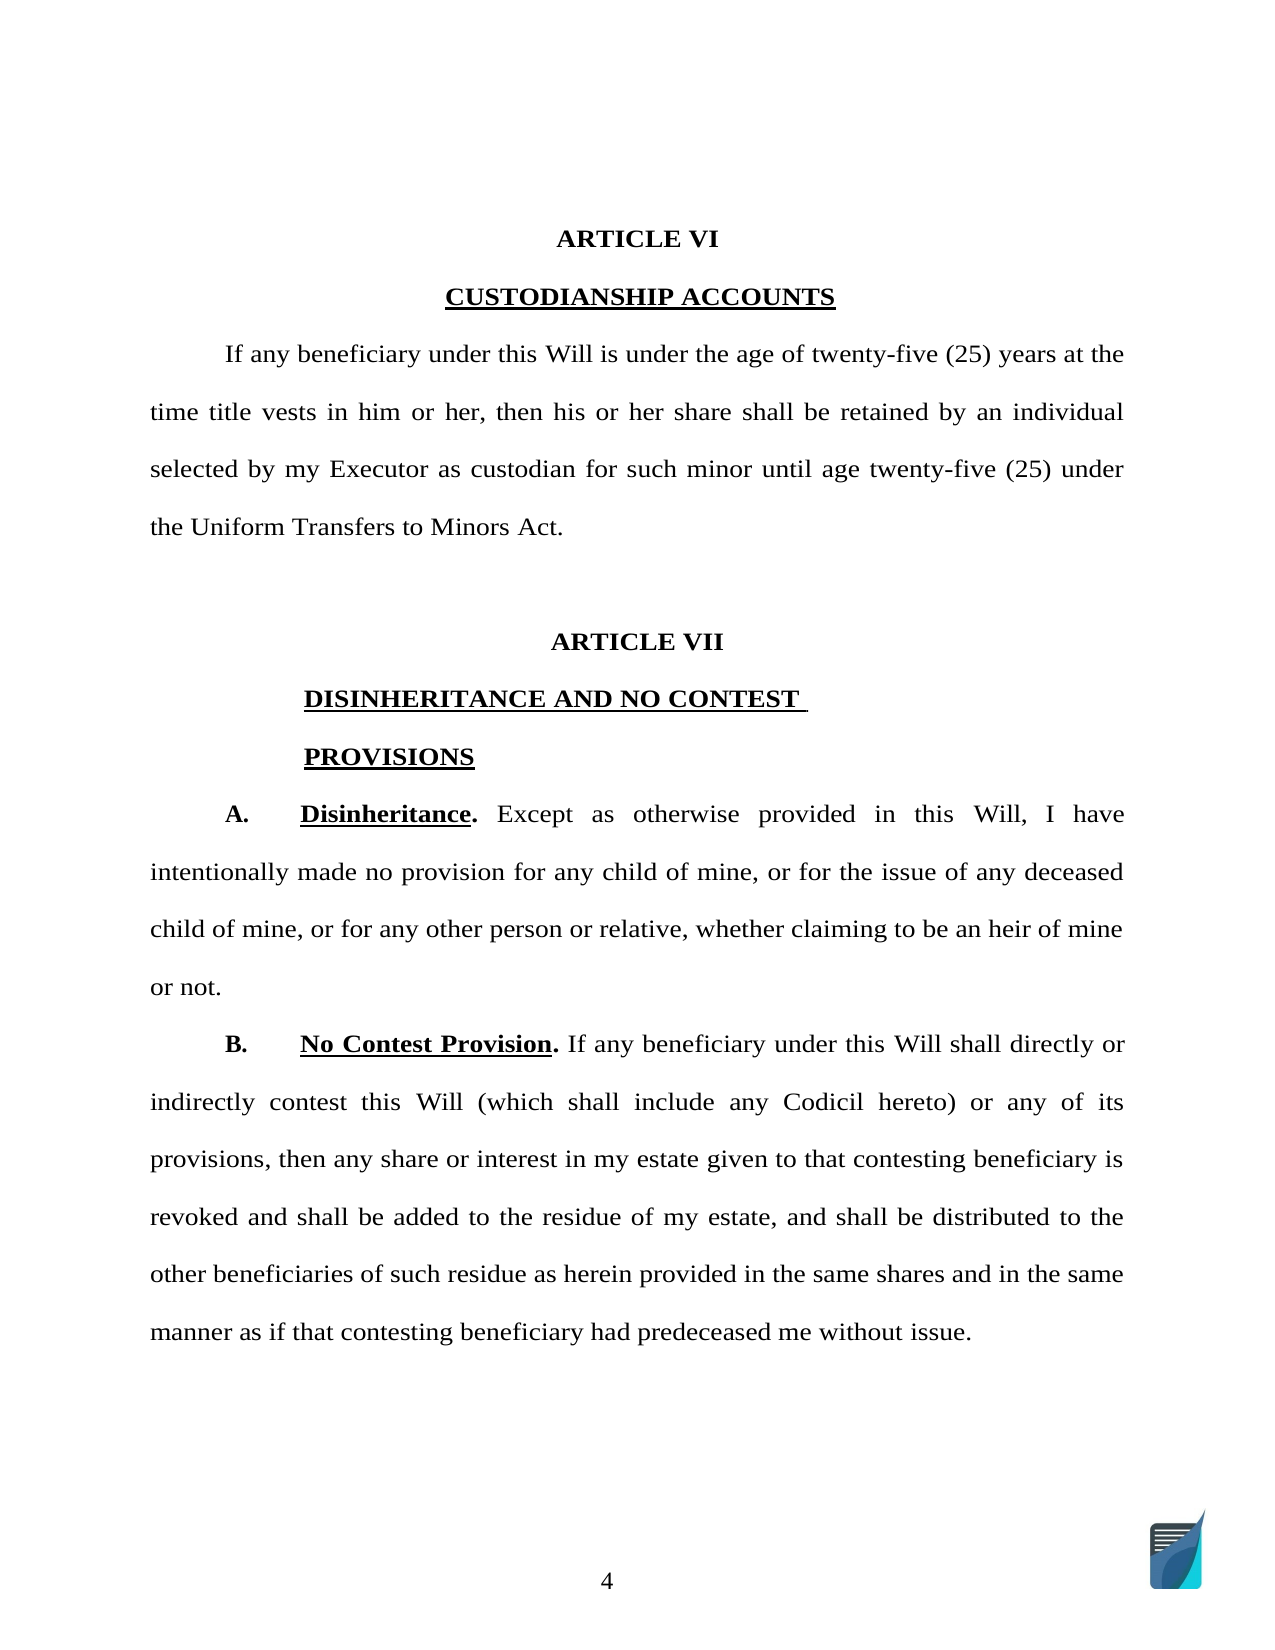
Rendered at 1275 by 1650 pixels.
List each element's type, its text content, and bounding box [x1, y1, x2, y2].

picture [1145, 1508, 1210, 1589]
subtitle ARTICLE VI CUSTODIANSHIP ACCOUNTS [445, 224, 837, 311]
text If any beneficiary under this Will is under the age of twenty-five (25) years at the time title vests in him or her, then his or her share shall be retained by an individual selected by my Executor as custodian for such minor until age twenty-five (25) under the Uniform Transfers to Minors Act. [150, 339, 1125, 541]
subtitle ARTICLE VII DISINHERITANCE AND NO CONTEST PROVISIONS [303, 627, 971, 771]
list No Contest Provision. If any beneficiary under this Will shall directly or indirectly contest this Will (which shall include any Codicil hereto) or any of its provisions, then any share or interest in my estate given to that contesting beneficiary is revoked and shall be added to the residue of my estate, and shall be distributed to the other beneficiaries of such residue as herein provided in the same shares and in the same manner as if that contesting beneficiary had predeceased me without issue. [150, 1029, 1126, 1346]
list Disinheritance. Except as otherwise provided in this Will, I have intentionally made no provision for any child of mine, or for the issue of any deceased child of mine, or for any other person or relative, whether claiming to be an heir of mine or not. [150, 799, 1125, 1001]
